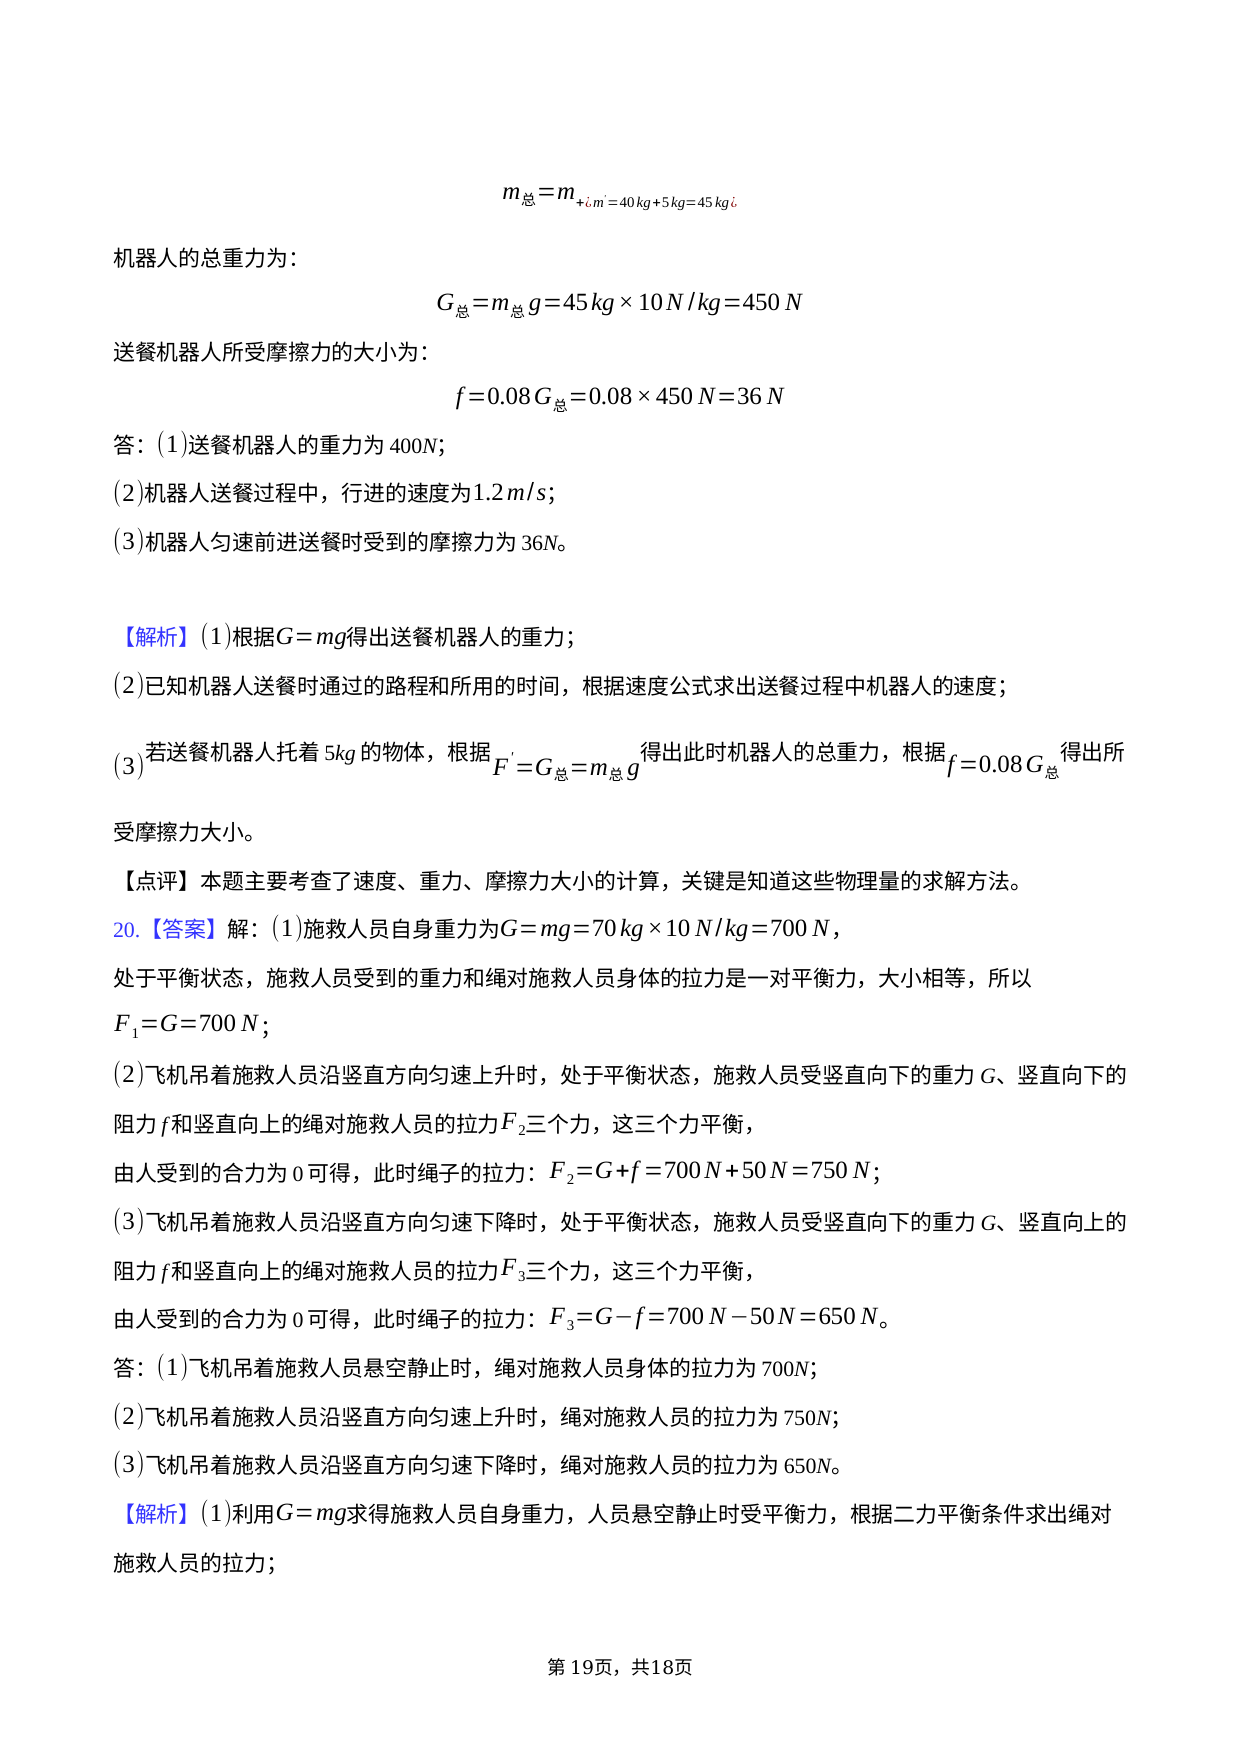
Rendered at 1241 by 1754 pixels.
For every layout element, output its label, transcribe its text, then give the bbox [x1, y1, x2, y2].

text 机器人送餐过程中，行进的速度为； [113, 476, 1127, 509]
text 送餐机器人所受摩擦力的大小为： [113, 334, 1127, 367]
text 答：送餐机器人的重力为400N； [113, 428, 1127, 461]
text 机器人匀速前进送餐时受到的摩擦力为36N。 [113, 525, 1127, 557]
text 机器人的总重力为： [113, 240, 1127, 273]
text 【解析】根据得出送餐机器人的重力； 已知机器人送餐时通过的路程和所用的时间，根据速度公式求出送餐过程中机器人的速度； 若送餐机器人托着5kg的物体，根据得出此时机器人的总重力，根据得出所受摩擦力大小。 【点评】本题主要考查了速度、重力、摩擦力大小的计算，关键是知道这些物理量的求解方法。 [113, 620, 1127, 896]
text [113, 1497, 1127, 1578]
text 20.【答案】解：施救人员自身重力为， 处于平衡状态，施救人员受到的重力和绳对施救人员身体的拉力是一对平衡力，大小相等，所以； 飞机吊着施救人员沿竖直方向匀速上升时，处于平衡状态，施救人员受竖直向下的重力G、竖直向下的阻力f和竖直向上的绳对施救人员的拉力三个力，这三个力平衡， 由人受到的合力为0可得，此时绳子的拉力：； 飞机吊着施救人员沿竖直方向匀速下降时，处于平衡状态，施救人员受竖直向下的重力G、竖直向上的阻力f和竖直向上的绳对施救人员的拉力三个力，这三个力平衡， 由人受到的合力为0可得，此时绳子的拉力：。 答：飞机吊着施救人员悬空静止时，绳对施救人员身体的拉力为700N； 飞机吊着施救人员沿竖直方向匀速上升时，绳对施救人员的拉力为750N； 飞机吊着施救人员沿竖直方向匀速下降时，绳对施救人员的拉力为650N。 [113, 912, 1127, 1481]
